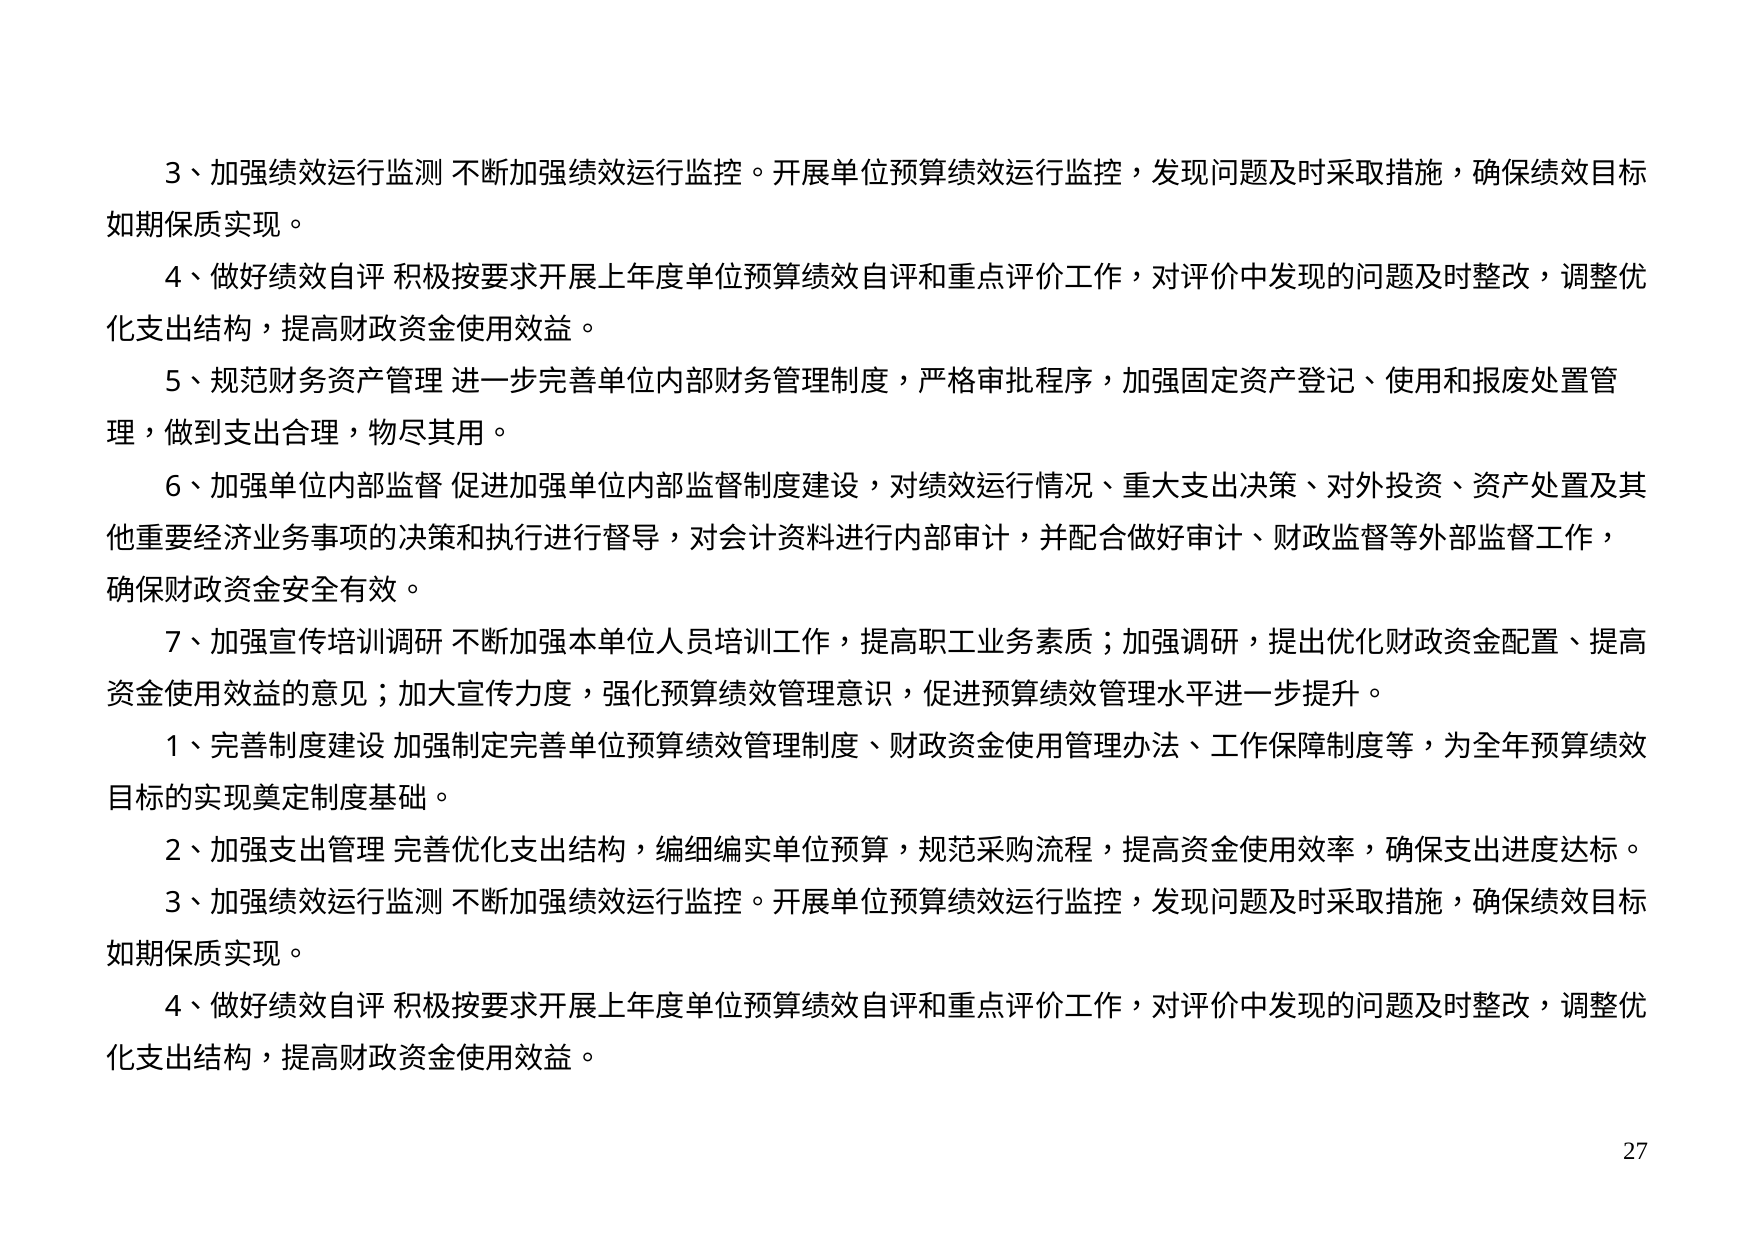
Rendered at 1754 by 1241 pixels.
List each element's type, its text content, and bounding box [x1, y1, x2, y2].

text 6、加强单位内部监督 促进加强单位内部监督制度建设，对绩效运行情况、重大支出决策、对外投资、资产处置及其他重要经济业务事项的决策和执行进行督导，对会计资料进行内部审计，并配合做好审计、财政监督等外部监督工作，确保财政资金安全有效。 [106, 454, 1648, 611]
text 7、加强宣传培训调研 不断加强本单位人员培训工作，提高职工业务素质；加强调研，提出优化财政资金配置、提高资金使用效益的意见；加大宣传力度，强化预算绩效管理意识，促进预算绩效管理水平进一步提升。 [106, 611, 1648, 715]
text 2、加强支出管理 完善优化支出结构，编细编实单位预算，规范采购流程，提高资金使用效率，确保支出进度达标。 [106, 819, 1648, 871]
text 1、完善制度建设 加强制定完善单位预算绩效管理制度、财政资金使用管理办法、工作保障制度等，为全年预算绩效目标的实现奠定制度基础。 [106, 715, 1648, 819]
text 3、加强绩效运行监测 不断加强绩效运行监控。开展单位预算绩效运行监控，发现问题及时采取措施，确保绩效目标如期保质实现。 [106, 871, 1648, 975]
text 4、做好绩效自评 积极按要求开展上年度单位预算绩效自评和重点评价工作，对评价中发现的问题及时整改，调整优化支出结构，提高财政资金使用效益。 [106, 246, 1648, 350]
text 5、规范财务资产管理 进一步完善单位内部财务管理制度，严格审批程序，加强固定资产登记、使用和报废处置管理，做到支出合理，物尽其用。 [106, 350, 1648, 454]
text 3、加强绩效运行监测 不断加强绩效运行监控。开展单位预算绩效运行监控，发现问题及时采取措施，确保绩效目标如期保质实现。 [106, 142, 1648, 246]
text 4、做好绩效自评 积极按要求开展上年度单位预算绩效自评和重点评价工作，对评价中发现的问题及时整改，调整优化支出结构，提高财政资金使用效益。 [106, 975, 1648, 1079]
